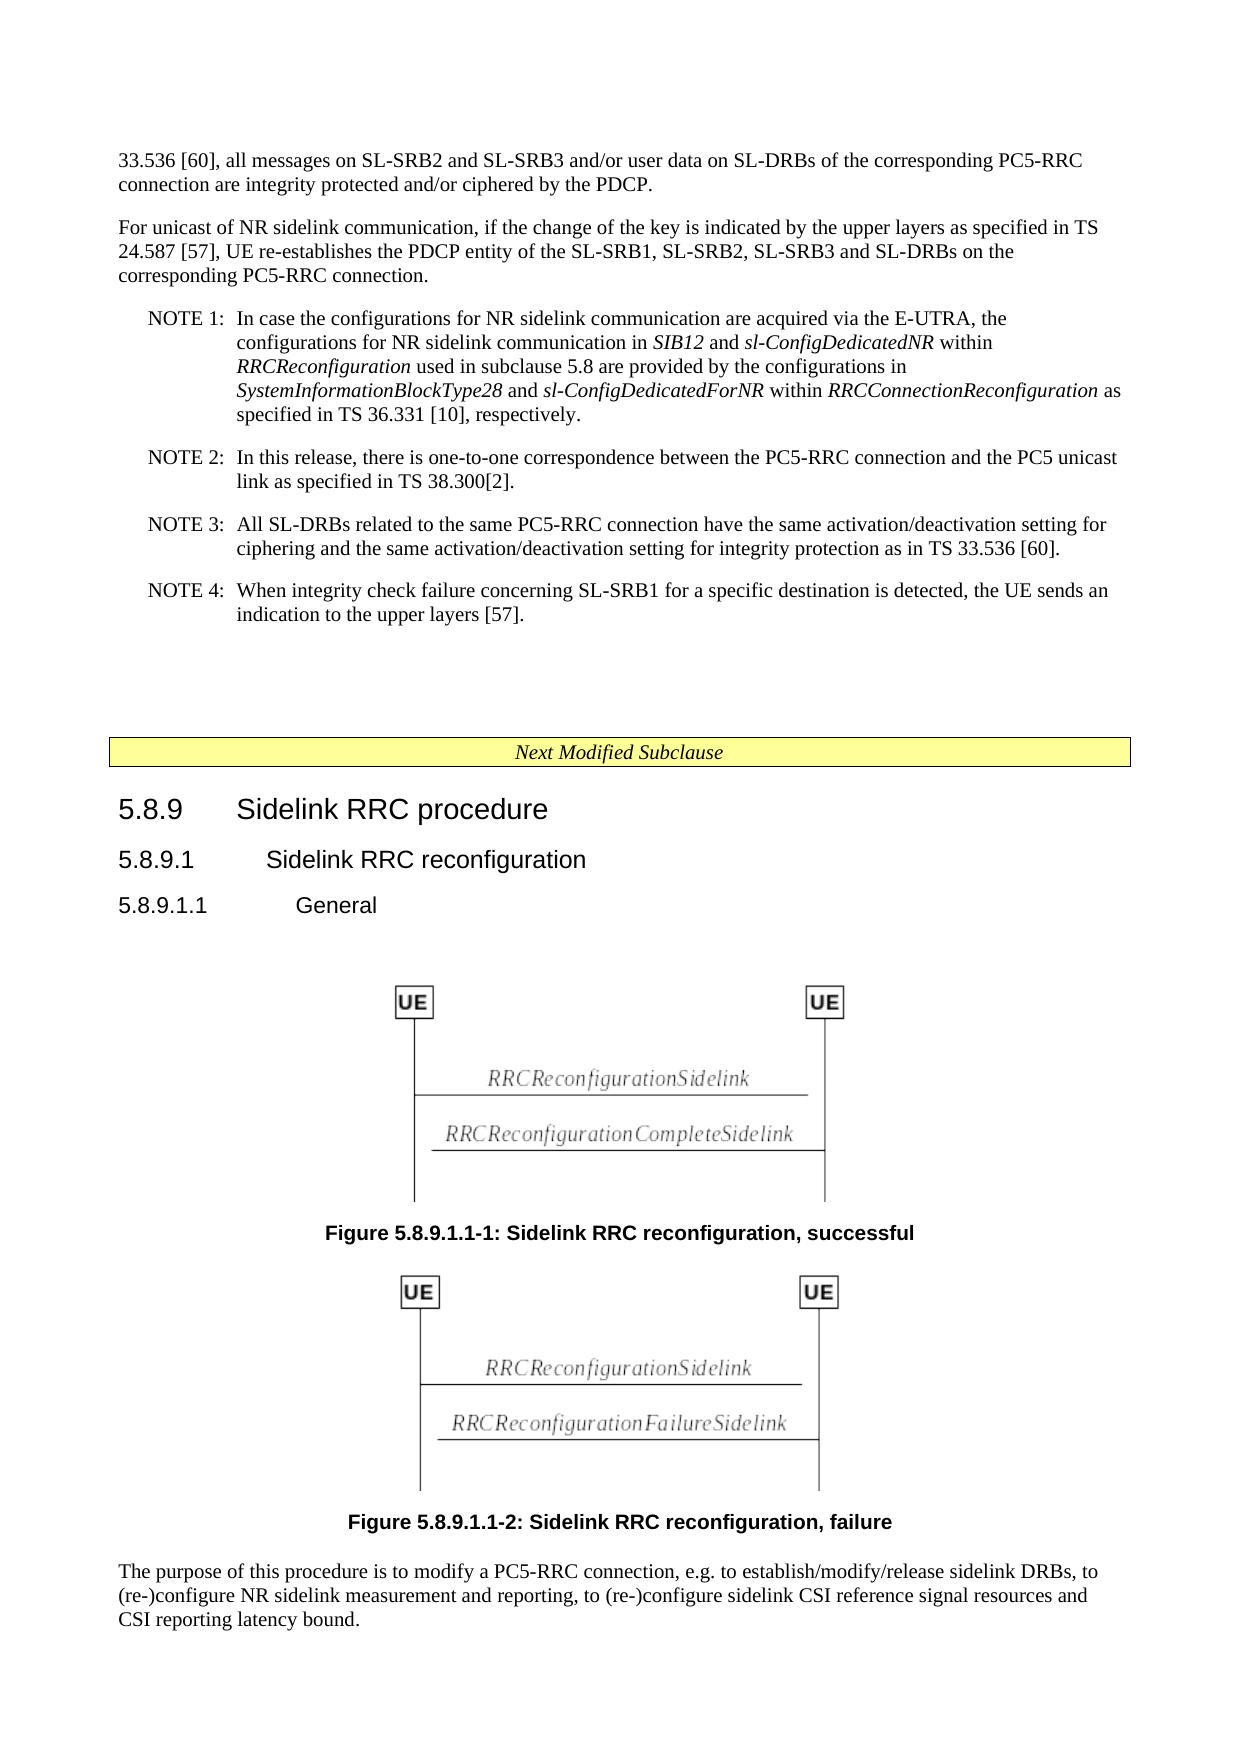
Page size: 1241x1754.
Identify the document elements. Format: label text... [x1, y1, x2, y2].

text Figure 5.8.9.1.1-2: Sidelink RRC reconfiguration, failure [118, 1510, 1122, 1534]
text NOTE 4: When integrity check failure concerning SL-SRB1 for a specific destination is detected, the UE sends an indication to the upper layers [57]. [148, 578, 1122, 626]
text NOTE 2: In this release, there is one-to-one correspondence between the PC5-RRC connection and the PC5 unicast link as specified in TS 38.300[2]. [148, 444, 1122, 493]
text NOTE 1: In case the configurations for NR sidelink communication are acquired via the E-UTRA, the configurations for NR sidelink communication in SIB12 and sl-ConfigDedicatedNR within RRCReconfiguration used in subclause 5.8 are provided by the configurations in SystemInformationBlockType28 and sl-ConfigDedicatedForNR within RRCConnectionReconfiguration as specified in TS 36.331 [10], respectively. [148, 306, 1122, 426]
text Next Modified Subclause [110, 738, 1130, 766]
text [118, 148, 1122, 196]
subtitle 5.8.9 Sidelink RRC procedure [118, 792, 1122, 826]
text NOTE 3: All SL-DRBs related to the same PC5-RRC connection have the same activation/deactivation setting for ciphering and the same activation/deactivation setting for integrity protection as in TS 33.536 [60]. [148, 511, 1122, 559]
text For unicast of NR sidelink communication, if the change of the key is indicated by the upper layers as specified in TS 24.587 [57], UE re-establishes the PDCP entity of the SL-SRB1, SL-SRB2, SL-SRB3 and SL-DRBs on the corresponding PC5-RRC connection. [118, 214, 1122, 287]
subtitle 5.8.9.1.1 General [118, 892, 1122, 918]
text Figure 5.8.9.1.1-1: Sidelink RRC reconfiguration, successful [118, 1220, 1122, 1244]
text The purpose of this procedure is to modify a PC5-RRC connection, e.g. to establish/modify/release sidelink DRBs, to (re-)configure NR sidelink measurement and reporting, to (re-)configure sidelink CSI reference signal resources and CSI reporting latency bound. [118, 1559, 1122, 1631]
subtitle 5.8.9.1 Sidelink RRC reconfiguration [118, 845, 1122, 873]
